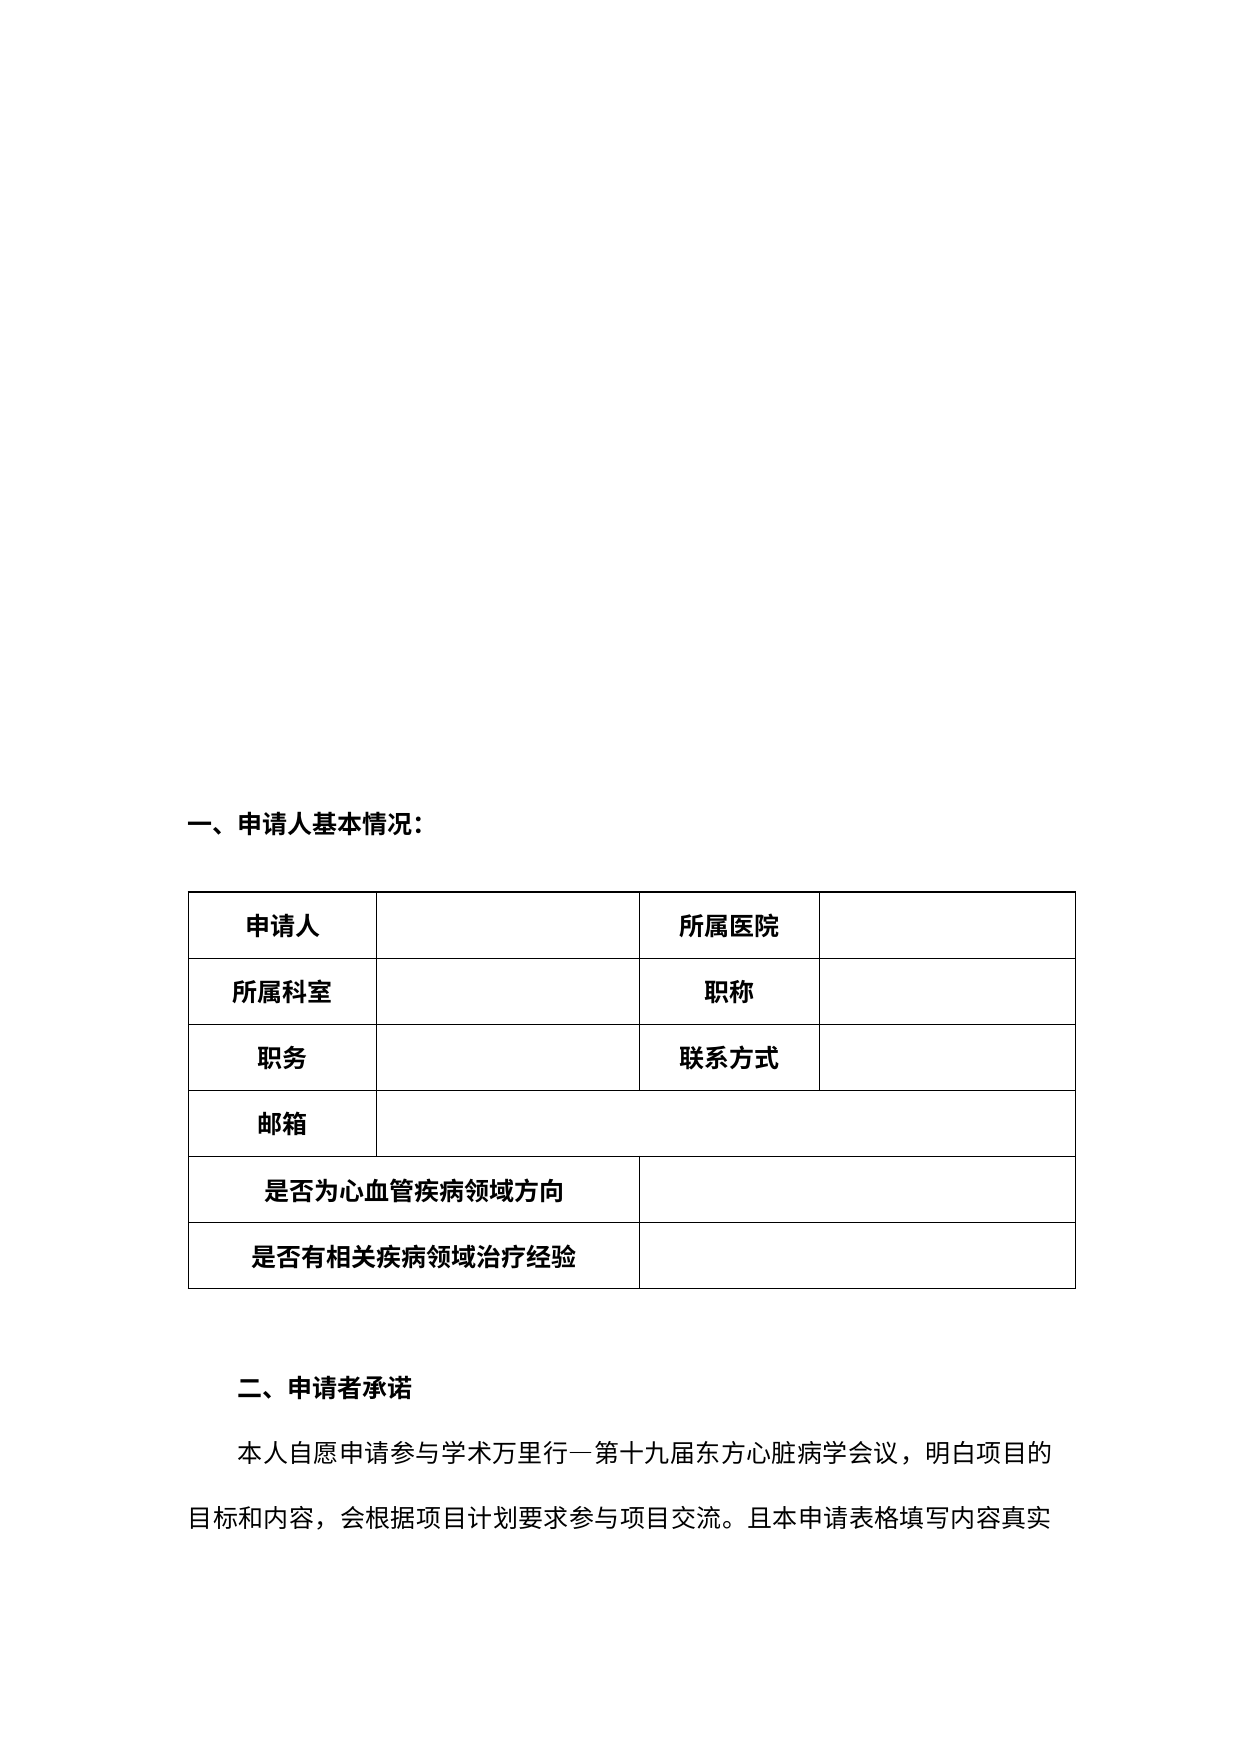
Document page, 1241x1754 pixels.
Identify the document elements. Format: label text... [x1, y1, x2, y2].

table_cell [377, 959, 639, 1023]
table_cell 邮箱 [189, 1091, 376, 1156]
table_cell 是否有相关疾病领域治疗经验 [189, 1223, 639, 1288]
table_cell 是否为心血管疾病领域方向 [189, 1157, 639, 1222]
table_cell 联系方式 [640, 1025, 819, 1089]
table_cell 所属科室 [189, 959, 376, 1023]
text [187, 1419, 1053, 1549]
table_header 申请人 [189, 893, 376, 957]
table_header [377, 893, 639, 957]
text 一、申请人基本情况： [187, 790, 1053, 855]
table_cell 职称 [640, 959, 819, 1023]
table_cell [640, 1157, 1075, 1222]
table_cell [377, 1091, 1075, 1156]
table_cell [640, 1223, 1075, 1288]
table_cell [820, 959, 1075, 1023]
table_cell 职务 [189, 1025, 376, 1089]
table_cell [820, 1025, 1075, 1089]
table_cell [377, 1025, 639, 1089]
table_header 所属医院 [640, 893, 819, 957]
text 二、申请者承诺 [187, 1354, 1053, 1419]
table_header [820, 893, 1075, 957]
